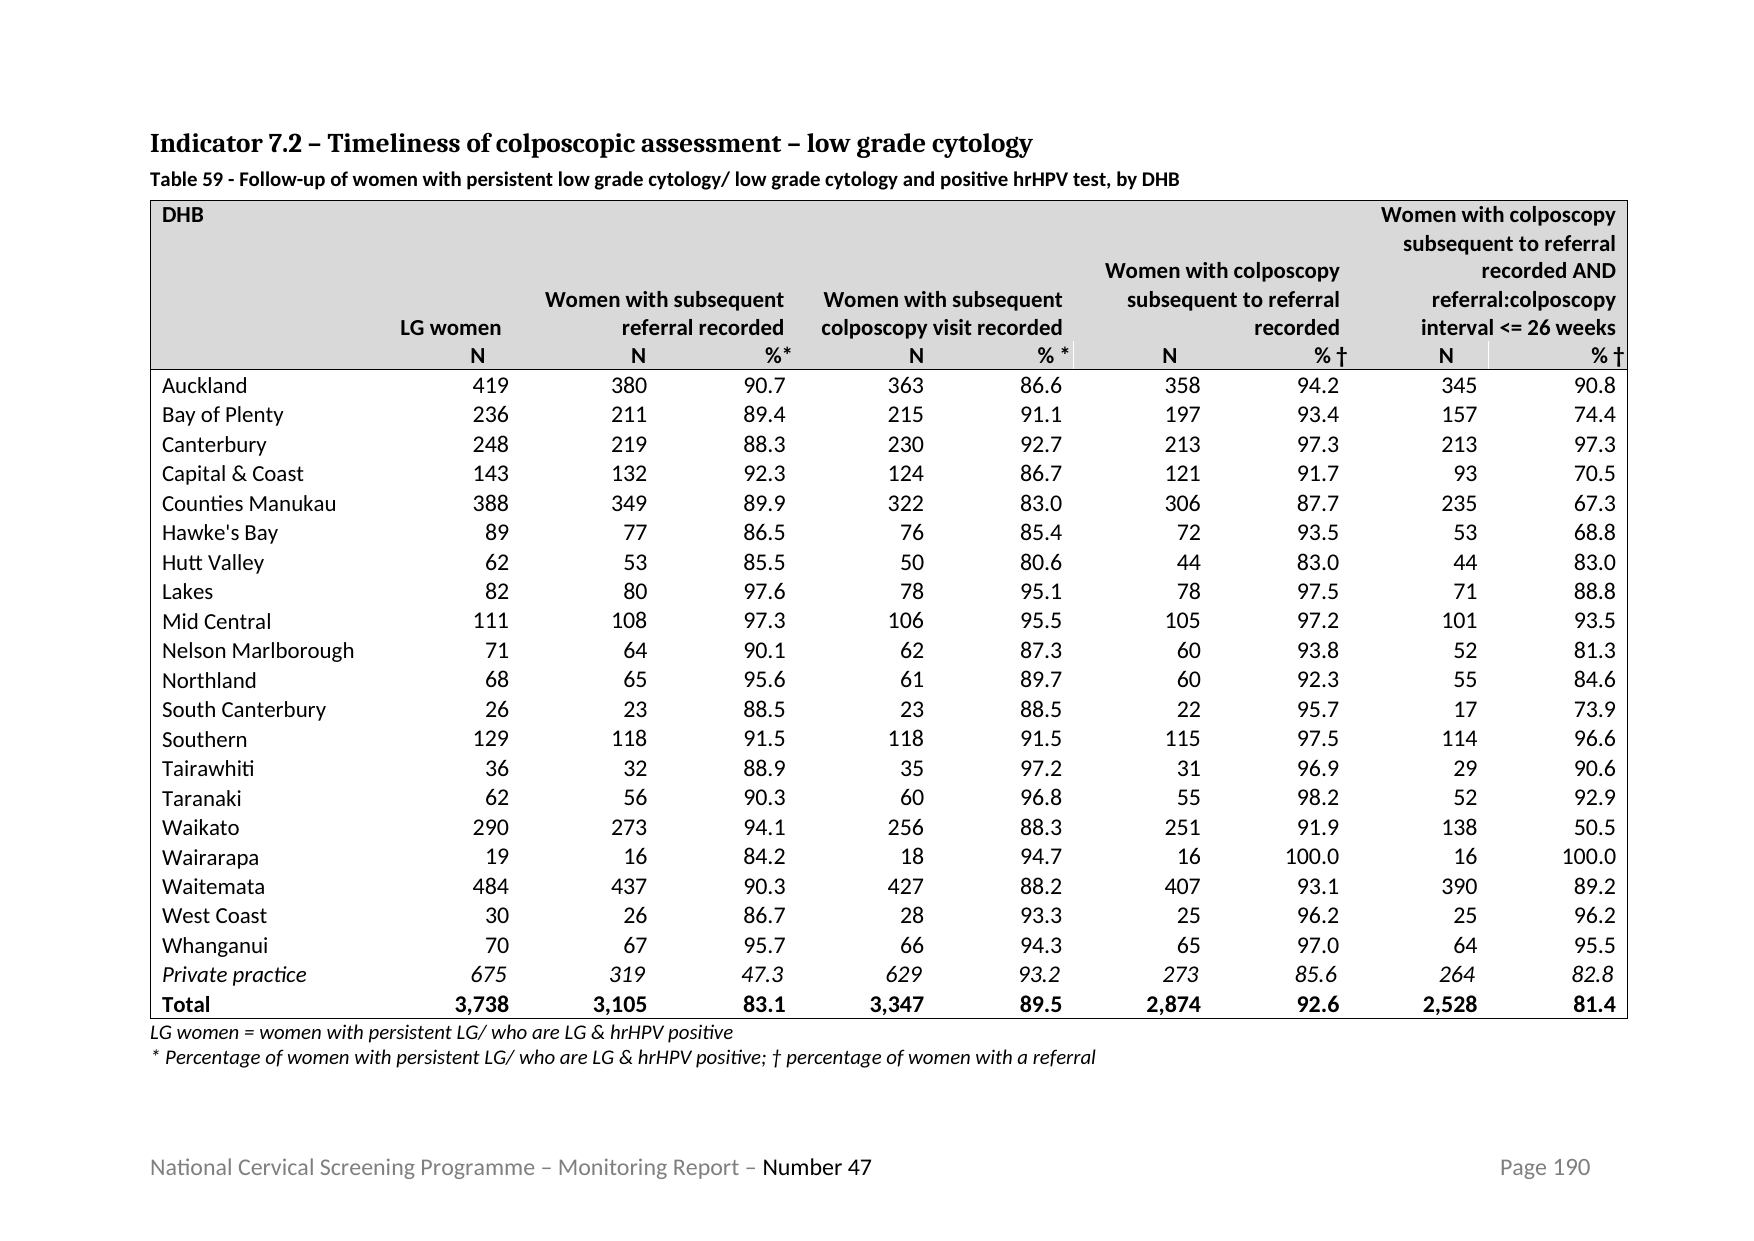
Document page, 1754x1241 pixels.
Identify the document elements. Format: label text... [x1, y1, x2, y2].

text Table 59 - Follow-up of women with persistent low grade cytology/ low grade cytology and positive hrHPV test, by DHB [150, 166, 1606, 191]
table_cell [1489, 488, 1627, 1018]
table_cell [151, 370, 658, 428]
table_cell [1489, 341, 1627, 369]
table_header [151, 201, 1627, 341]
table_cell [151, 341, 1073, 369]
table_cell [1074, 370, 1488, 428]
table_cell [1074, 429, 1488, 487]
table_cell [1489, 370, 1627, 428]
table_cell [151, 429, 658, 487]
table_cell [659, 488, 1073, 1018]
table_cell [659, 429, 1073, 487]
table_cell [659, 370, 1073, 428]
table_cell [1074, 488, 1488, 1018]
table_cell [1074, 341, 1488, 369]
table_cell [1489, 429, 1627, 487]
text * Percentage of women with persistent LG/ who are LG & hrHPV positive; † percentage of women with a referral [150, 1044, 1604, 1070]
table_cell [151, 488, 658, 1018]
text LG women = women with persistent LG/ who are LG & hrHPV positive [150, 1019, 1604, 1044]
subtitle Indicator 7.2 – Timeliness of colposcopic assessment – low grade cytology [150, 128, 1604, 159]
